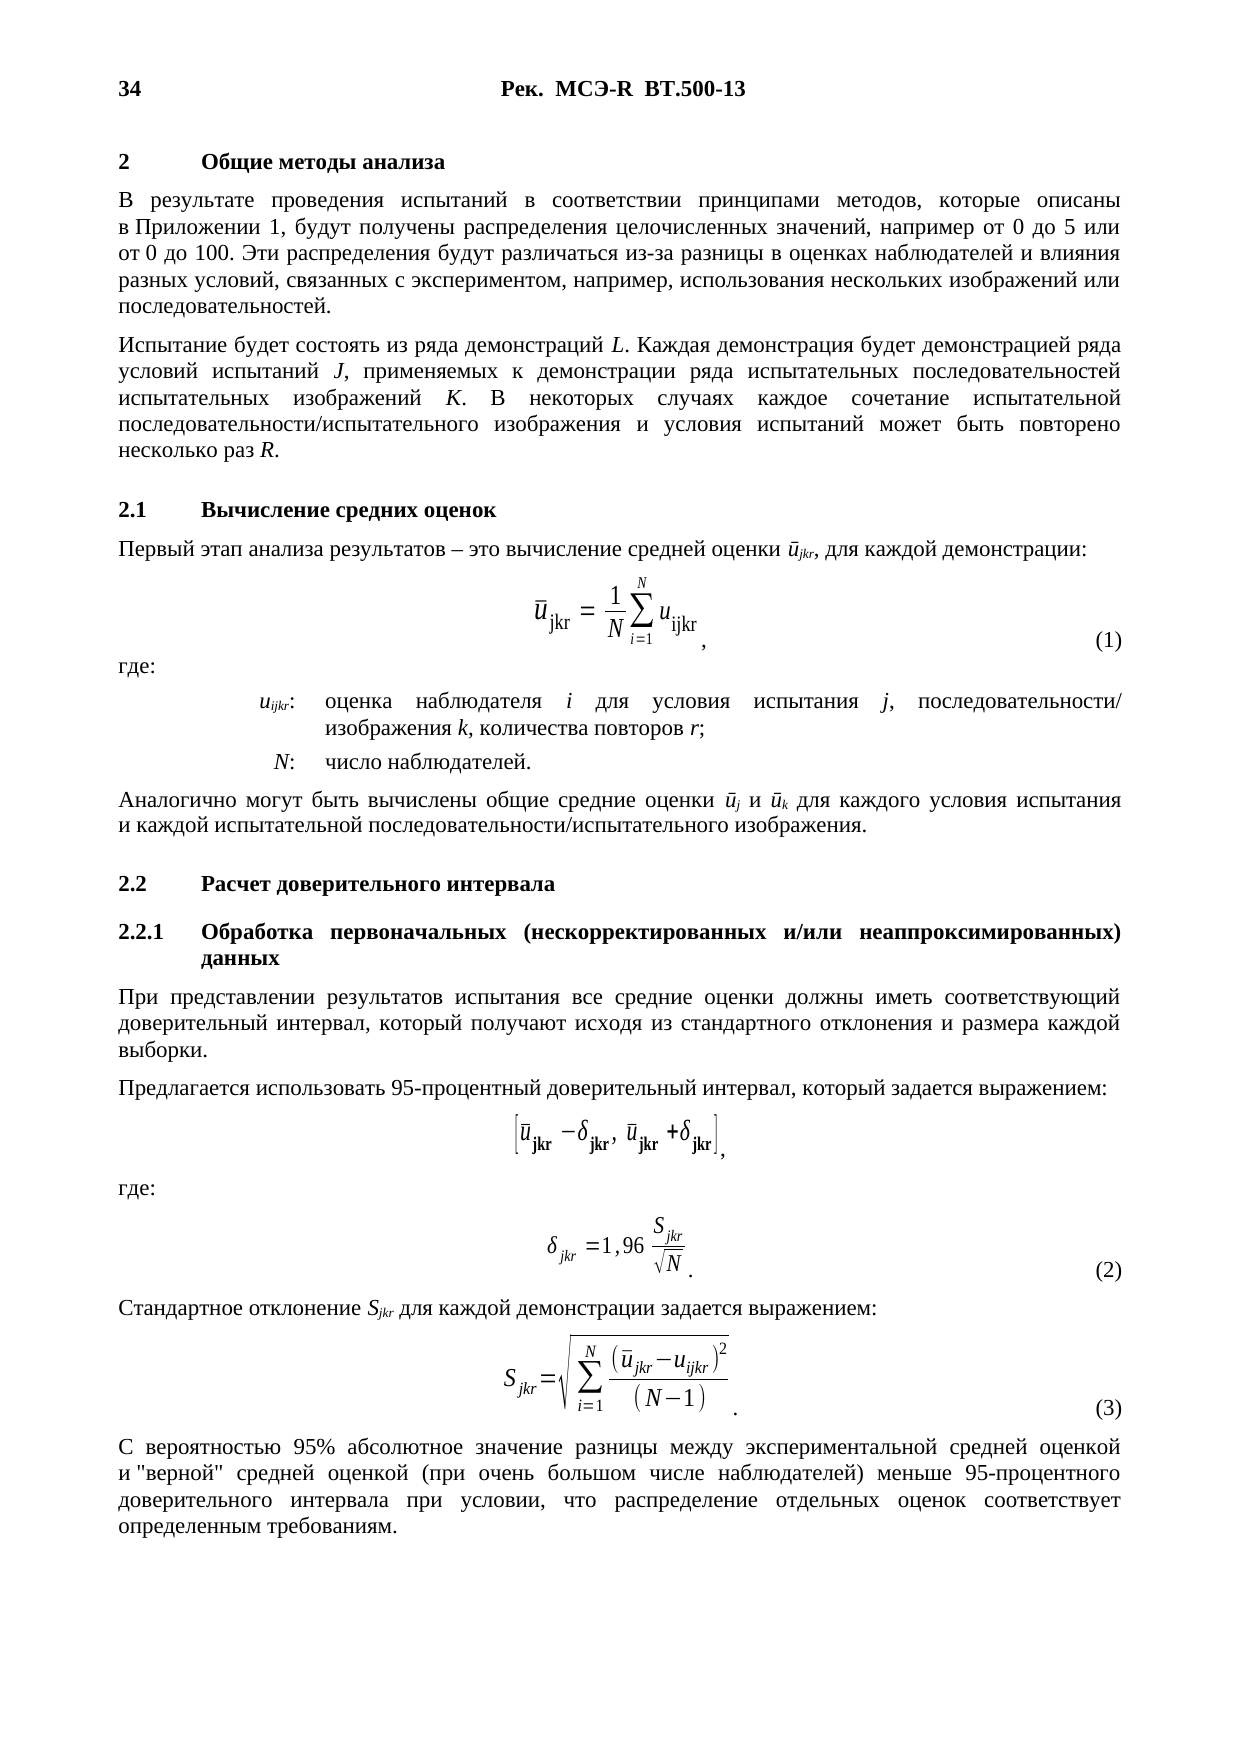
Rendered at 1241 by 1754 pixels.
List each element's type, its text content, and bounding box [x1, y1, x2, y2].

text С вероятностью 95% абсолютное значение разницы между экспериментальной средней оценкой и "верной" средней оценкой (при очень большом числе наблюдателей) меньше 95-процентного доверительного интервала при условии, что распределение отдельных оценок соответствует определенным требованиям. [118, 1433, 1122, 1538]
text N: число наблюдателей. [118, 748, 1122, 775]
text , [118, 1113, 1122, 1161]
subtitle 2 Общие методы анализа [118, 148, 1122, 174]
subtitle 2.2.1 Обработка первоначальных (нескорректированных и/или неаппроксимированных) данных [118, 918, 1122, 970]
subtitle 2.1 Вычисление средних оценок [118, 496, 1122, 522]
text . (3) [118, 1333, 1122, 1421]
text В результате проведения испытаний в соответствии принципами методов, которые описаны в Приложении 1, будут получены распределения целочисленных значений, например от 0 до 5 или от 0 до 100. Эти распределения будут различаться из-за разницы в оценках наблюдателей и влияния разных условий, связанных с экспериментом, например, использования нескольких изображений или последовательностей. [118, 187, 1122, 318]
text Испытание будет состоять из ряда демонстраций L. Каждая демонстрация будет демонстрацией ряда условий испытаний J, применяемых к демонстрации ряда испытательных последовательностей испытательных изображений K. В некоторых случаях каждое сочетание испытательной последовательности/испытательного изображения и условия испытаний может быть повторено несколько раз R. [118, 331, 1122, 463]
text Предлагается использовать 95-процентный доверительный интервал, который задается выражением: [118, 1074, 1122, 1101]
text , (1) [118, 574, 1122, 653]
subtitle 2.2 Расчет доверительного интервала [118, 871, 1122, 897]
text где: [118, 653, 1122, 679]
text uijkr: оценка наблюдателя i для условия испытания j, последовательности/ изображения k, количества повторов r; [118, 687, 1122, 740]
text . (2) [118, 1212, 1122, 1282]
text где: [118, 1173, 1122, 1200]
text Стандартное отклонение Sjkr для каждой демонстрации задается выражением: [118, 1294, 1122, 1321]
text Первый этап анализа результатов – это вычисление средней оценки ūjkr, для каждой демонстрации: [118, 535, 1122, 561]
text При представлении результатов испытания все средние оценки должны иметь соответствующий доверительный интервал, который получают исходя из стандартного отклонения и размера каждой выборки. [118, 983, 1122, 1062]
text Аналогично могут быть вычислены общие средние оценки ūj и ūk для каждого условия испытания и каждой испытательной последовательности/испытательного изображения. [118, 787, 1122, 837]
